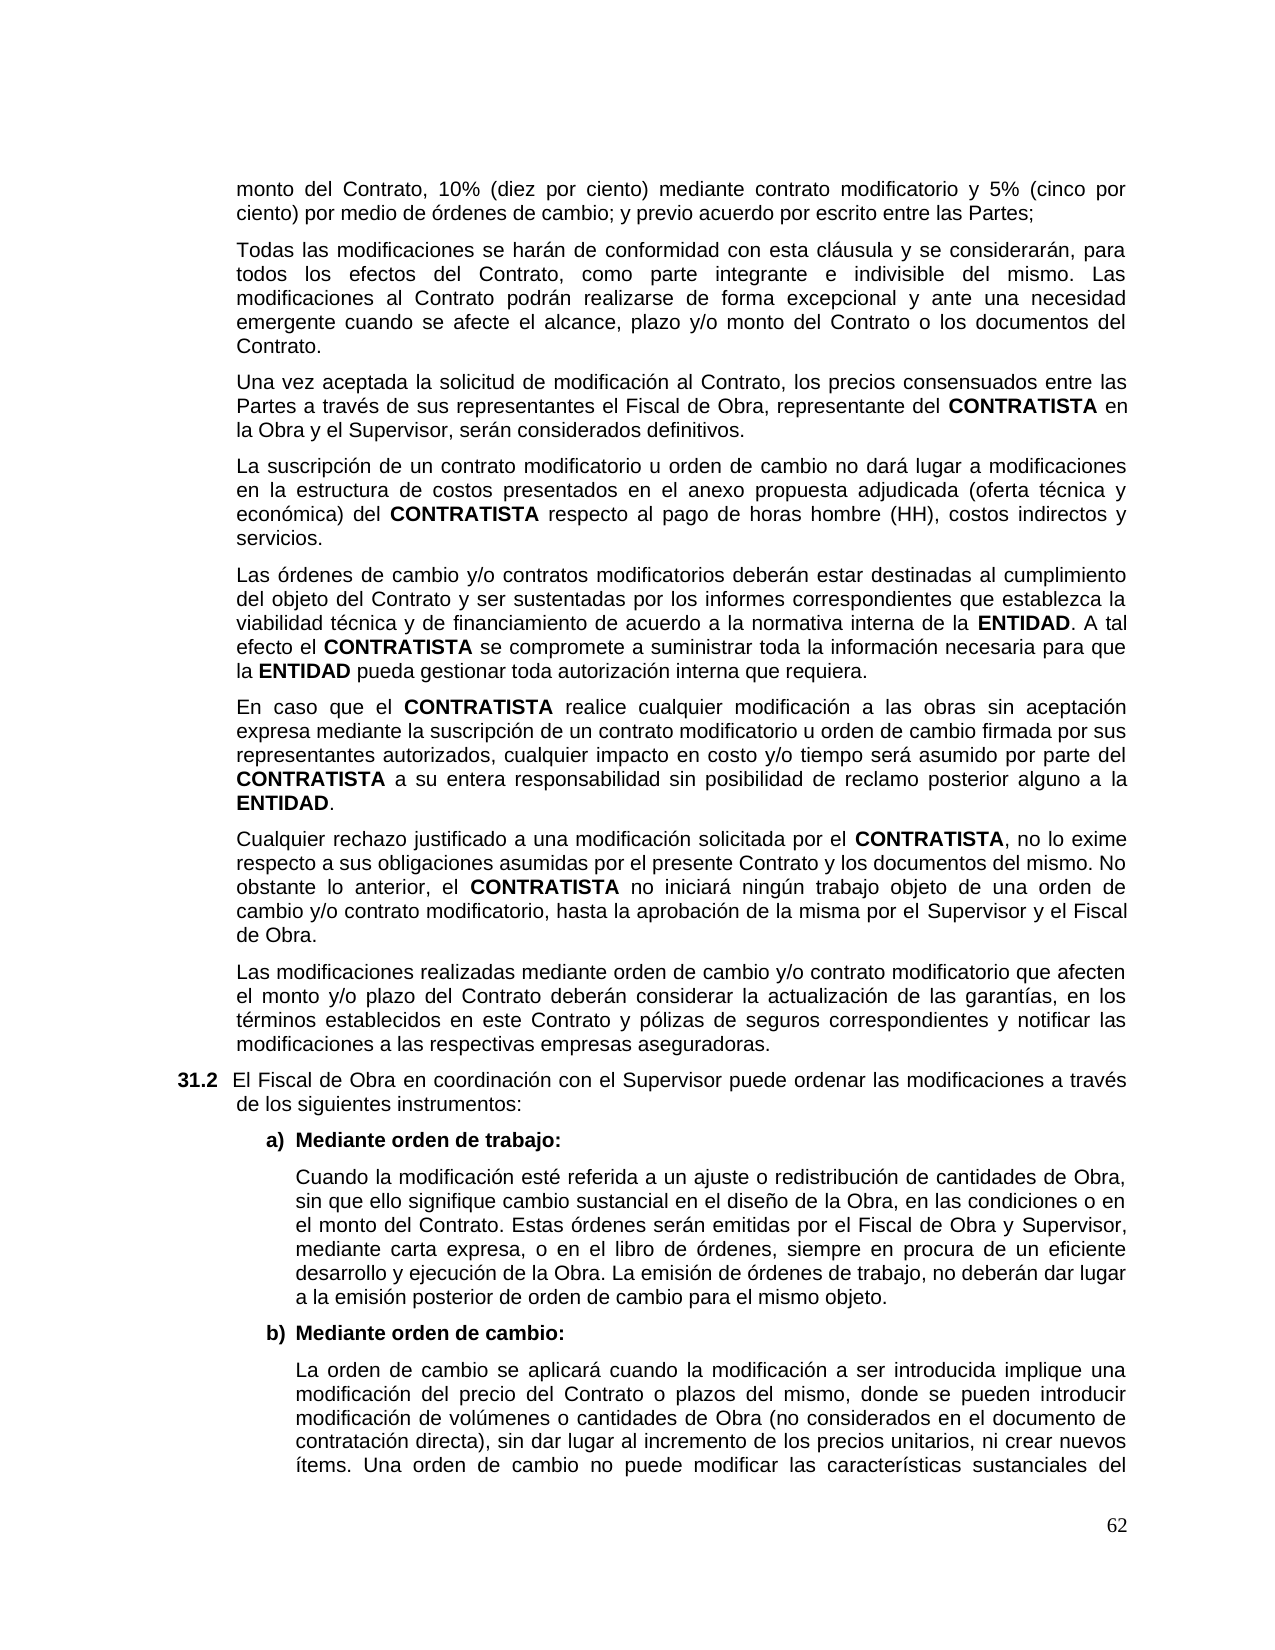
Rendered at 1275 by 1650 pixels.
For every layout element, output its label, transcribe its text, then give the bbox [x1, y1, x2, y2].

text La suscripción de un contrato modificatorio u orden de cambio no dará lugar a modificaciones en la estructura de costos presentados en el anexo propuesta adjudicada (oferta técnica y económica) del CONTRATISTA respecto al pago de horas hombre (HH), costos indirectos y servicios. [236, 454, 1128, 550]
text En caso que el CONTRATISTA realice cualquier modificación a las obras sin aceptación expresa mediante la suscripción de un contrato modificatorio u orden de cambio firmada por sus representantes autorizados, cualquier impacto en costo y/o tiempo será asumido por parte del CONTRATISTA a su entera responsabilidad sin posibilidad de reclamo posterior alguno a la ENTIDAD. [236, 695, 1127, 815]
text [177, 177, 1127, 225]
text a) Mediante orden de trabajo: [266, 1128, 1127, 1152]
text Todas las modificaciones se harán de conformidad con esta cláusula y se considerarán, para todos los efectos del Contrato, como parte integrante e indivisible del mismo. Las modificaciones al Contrato podrán realizarse de forma excepcional y ante una necesidad emergente cuando se afecte el alcance, plazo y/o monto del Contrato o los documentos del Contrato. [236, 238, 1127, 357]
text Una vez aceptada la solicitud de modificación al Contrato, los precios consensuados entre las Partes a través de sus representantes el Fiscal de Obra, representante del CONTRATISTA en la Obra y el Supervisor, serán considerados definitivos. [236, 370, 1128, 442]
text Cualquier rechazo justificado a una modificación solicitada por el CONTRATISTA, no lo exime respecto a sus obligaciones asumidas por el presente Contrato y los documentos del mismo. No obstante lo anterior, el CONTRATISTA no iniciará ningún trabajo objeto de una orden de cambio y/o contrato modificatorio, hasta la aprobación de la misma por el Supervisor y el Fiscal de Obra. [236, 827, 1127, 947]
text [295, 1357, 1127, 1477]
text 31.2 El Fiscal de Obra en coordinación con el Supervisor puede ordenar las modificaciones a través de los siguientes instrumentos: [177, 1068, 1127, 1116]
text Las órdenes de cambio y/o contratos modificatorios deberán estar destinadas al cumplimiento del objeto del Contrato y ser sustentadas por los informes correspondientes que establezca la viabilidad técnica y de financiamiento de acuerdo a la normativa interna de la ENTIDAD. A tal efecto el CONTRATISTA se compromete a suministrar toda la información necesaria para que la ENTIDAD pueda gestionar toda autorización interna que requiera. [236, 563, 1127, 682]
text Cuando la modificación esté referida a un ajuste o redistribución de cantidades de Obra, sin que ello signifique cambio sustancial en el diseño de la Obra, en las condiciones o en el monto del Contrato. Estas órdenes serán emitidas por el Fiscal de Obra y Supervisor, mediante carta expresa, o en el libro de órdenes, siempre en procura de un eficiente desarrollo y ejecución de la Obra. La emisión de órdenes de trabajo, no deberán dar lugar a la emisión posterior de orden de cambio para el mismo objeto. [295, 1165, 1127, 1308]
text b) Mediante orden de cambio: [266, 1321, 1127, 1345]
text Las modificaciones realizadas mediante orden de cambio y/o contrato modificatorio que afecten el monto y/o plazo del Contrato deberán considerar la actualización de las garantías, en los términos establecidos en este Contrato y pólizas de seguros correspondientes y notificar las modificaciones a las respectivas empresas aseguradoras. [236, 959, 1127, 1055]
